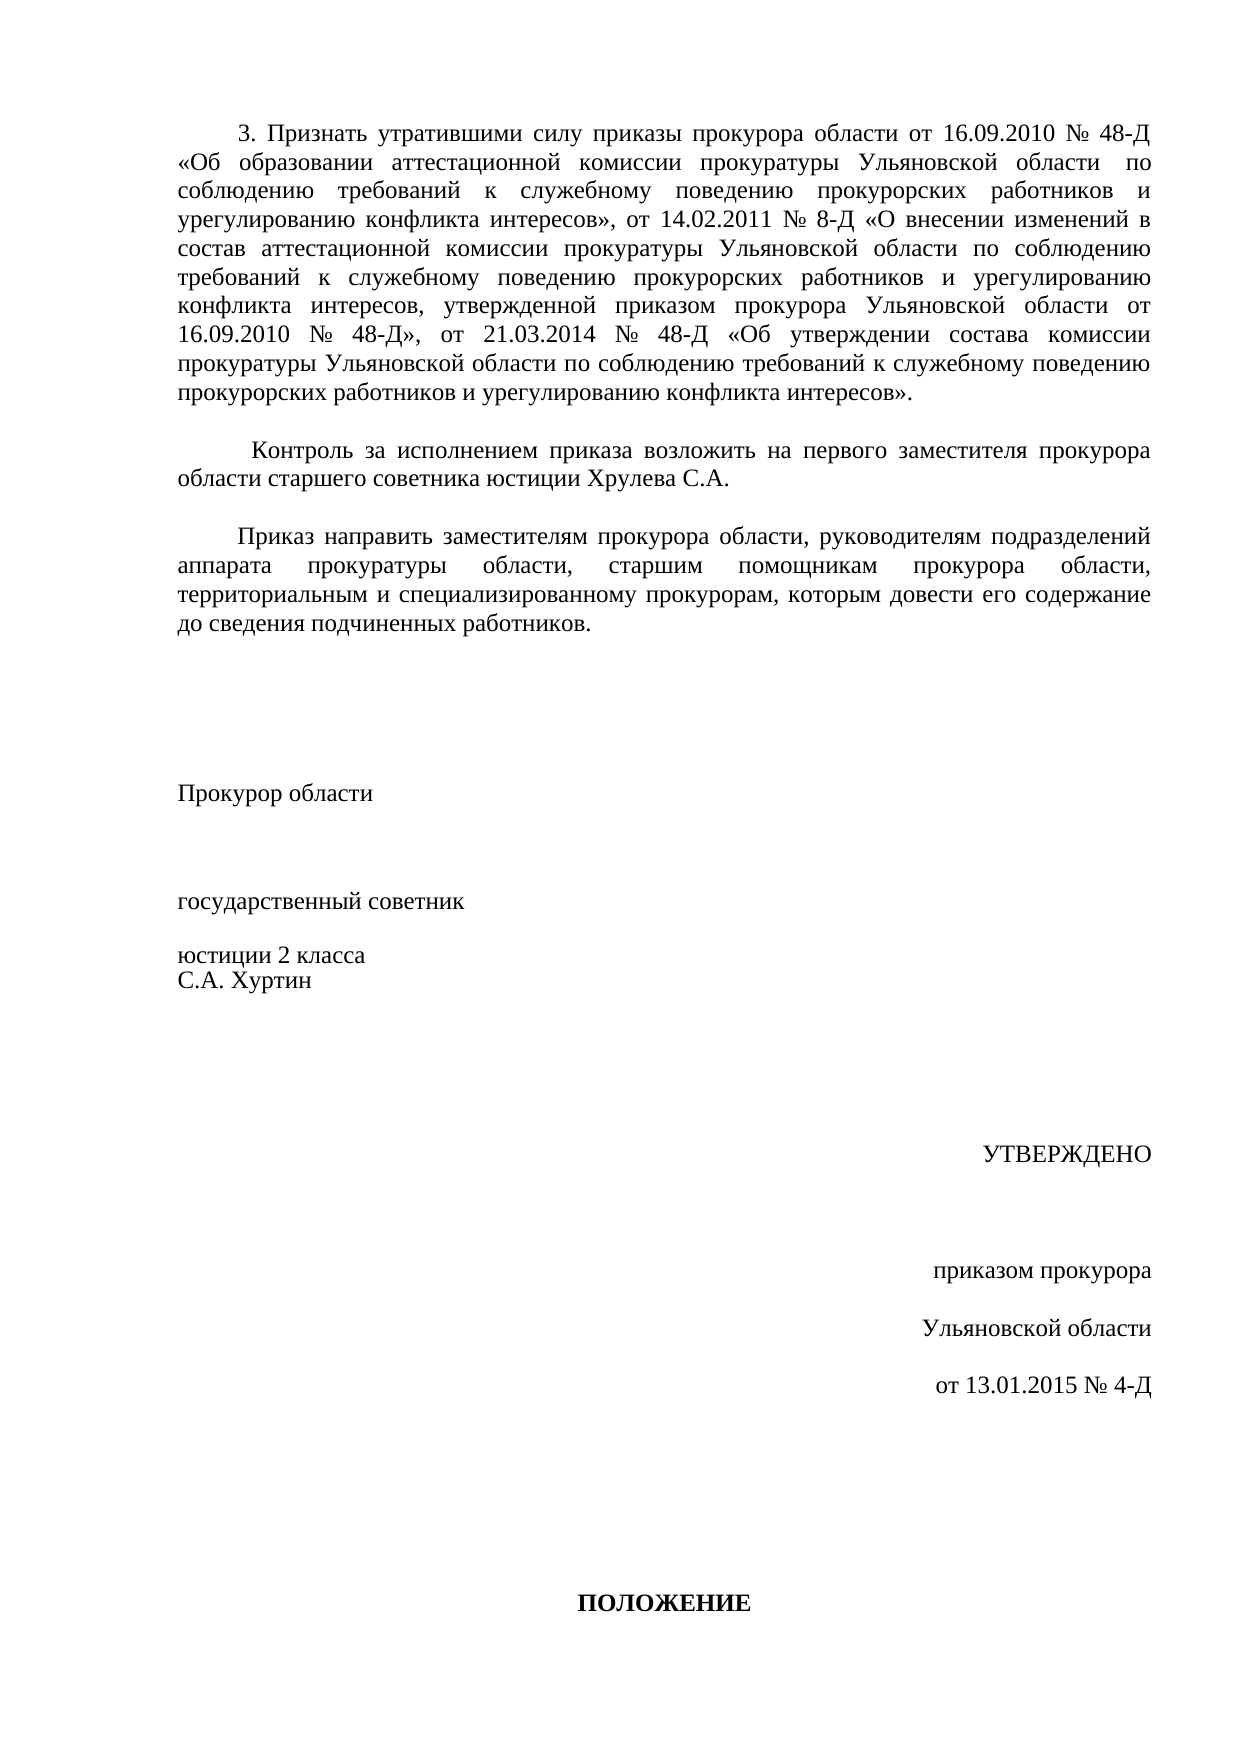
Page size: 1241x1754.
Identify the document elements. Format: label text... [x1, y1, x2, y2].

text 3. Признать утратившими силу приказы прокурора области от 16.09.2010 № 48-Д «Об образовании аттестационной комиссии прокуратуры Ульяновской области по соблюдению требований к служебному поведению прокурорских работников и урегулированию конфликта интересов», от 14.02.2011 № 8-Д «О внесении изменений в состав аттестационной комиссии прокуратуры Ульяновской области по соблюдению требований к служебному поведению прокурорских работников и урегулированию конфликта интересов, утвержденной приказом прокурора Ульяновской области от 16.09.2010 № 48-Д», от 21.03.2014 № 48-Д «Об утверждении состава комиссии прокуратуры Ульяновской области по соблюдению требований к служебному поведению прокурорских работников и урегулированию конфликта интересов». [177, 118, 1152, 406]
text ПОЛОЖЕНИЕ [177, 1591, 1152, 1616]
text Приказ направить заместителям прокурора области, руководителям подразделений аппарата прокуратуры области, старшим помощникам прокурора области, территориальным и специализированному прокурорам, которым довести его содержание до сведения подчиненных работников. [177, 521, 1152, 636]
text от 13.01.2015 № 4-Д [177, 1371, 1152, 1399]
text УТВЕРЖДЕНО [177, 1139, 1152, 1168]
text Ульяновской области [177, 1313, 1152, 1341]
text Прокурор области [177, 781, 1152, 806]
text государственный советник [177, 890, 1152, 915]
text юстиции 2 класса С.А. Хуртин [177, 944, 1152, 994]
text Контроль за исполнением приказа возложить на первого заместителя прокурора области старшего советника юстиции Хрулева С.А. [177, 435, 1152, 492]
text приказом прокурора [177, 1255, 1152, 1283]
